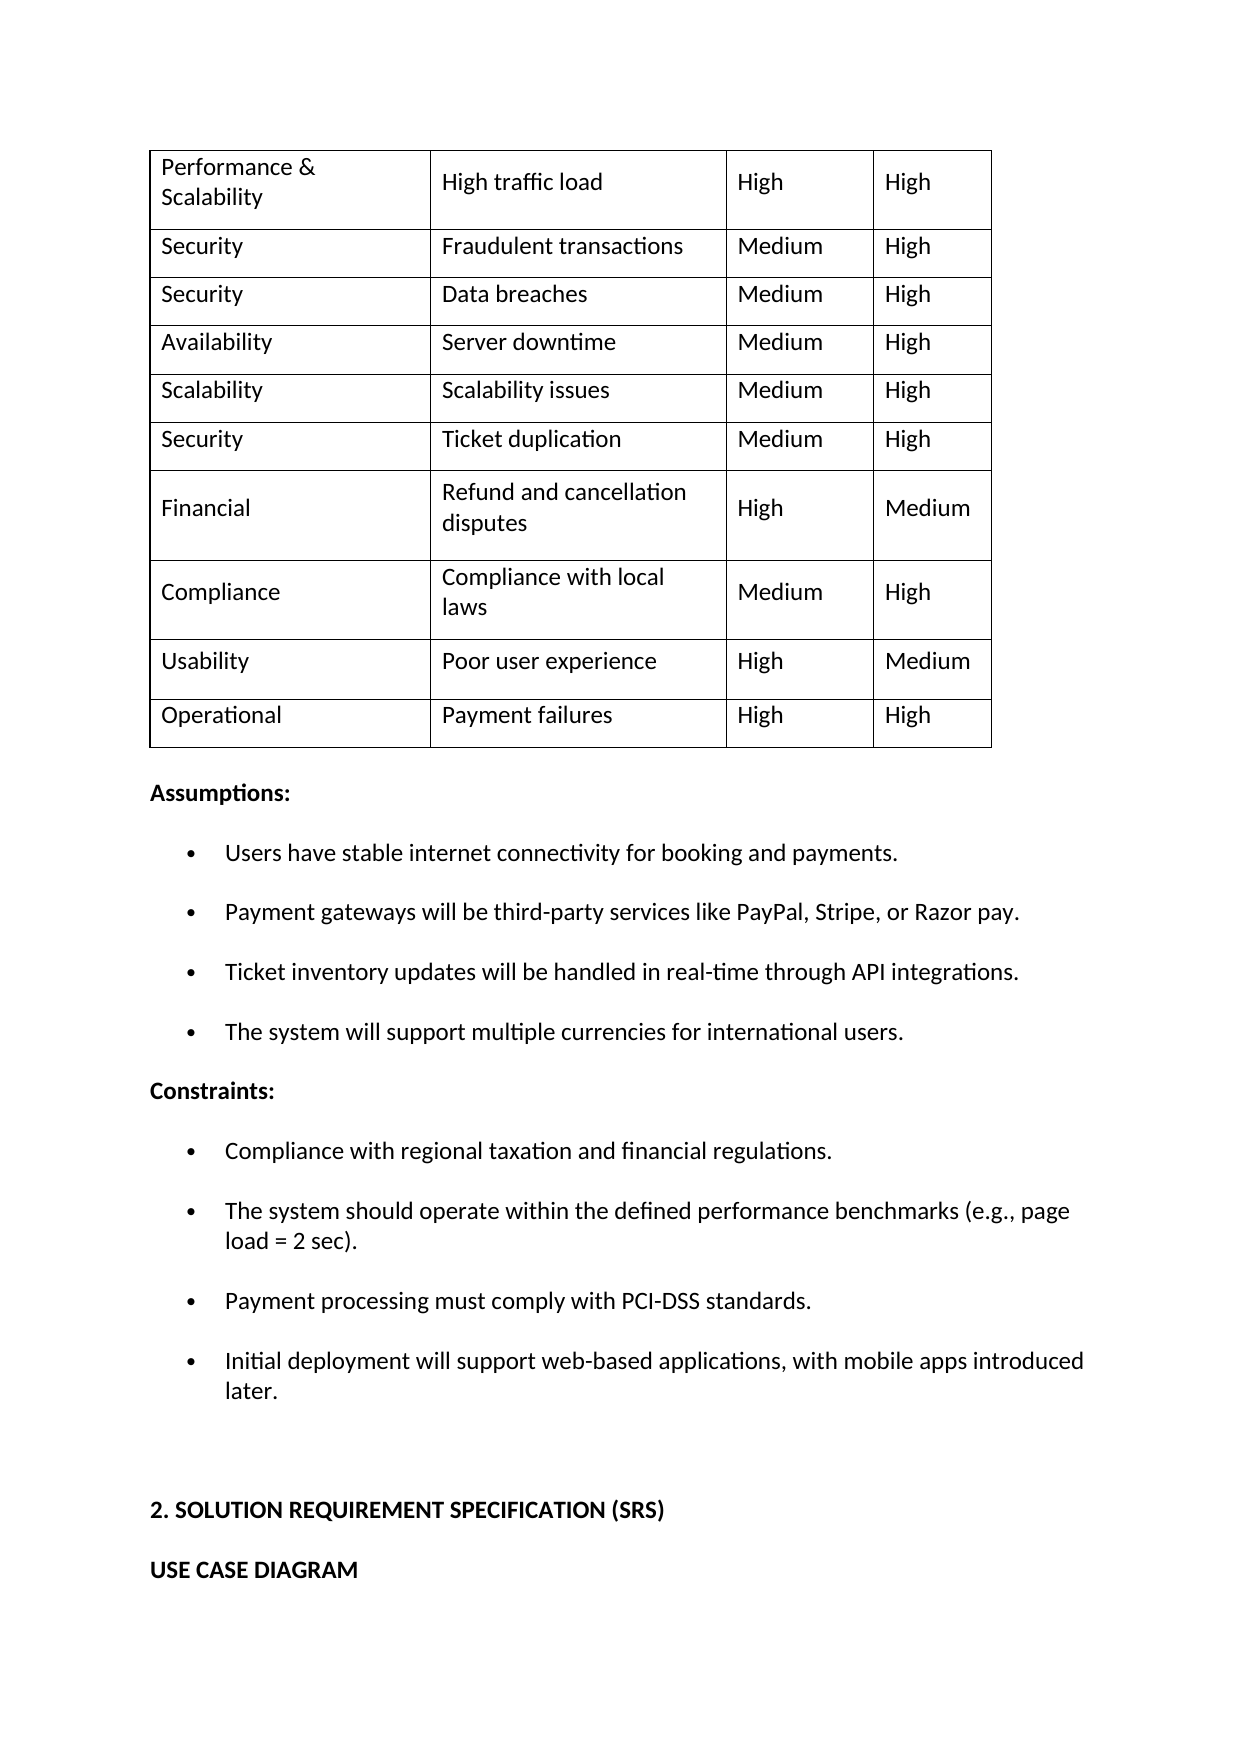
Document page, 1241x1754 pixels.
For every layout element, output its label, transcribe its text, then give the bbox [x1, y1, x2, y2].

table_cell High traffic load [431, 151, 726, 229]
table_cell Usability [151, 640, 430, 699]
list Payment gateways will be third-party services like PayPal, Stripe, or Razor pay. [187, 896, 1090, 927]
subtitle Constraints: [150, 1076, 1090, 1106]
subtitle USE CASE DIAGRAM [150, 1554, 1090, 1585]
table_cell Performance & Scalability [151, 151, 430, 229]
table_cell High [727, 640, 873, 699]
table_cell Data breaches [431, 278, 726, 325]
table_cell Medium [727, 423, 873, 470]
table_cell High [874, 230, 991, 277]
table_cell Medium [727, 230, 873, 277]
table_cell Medium [874, 471, 991, 560]
table_cell Financial [151, 471, 430, 560]
list The system will support multiple currencies for international users. [187, 1016, 1090, 1046]
table_cell High [727, 700, 873, 747]
table_cell Medium [727, 278, 873, 325]
table_cell Scalability issues [431, 375, 726, 422]
table_cell Fraudulent transactions [431, 230, 726, 277]
subtitle Assumptions: [150, 777, 1090, 808]
subtitle 2. SOLUTION REQUIREMENT SPECIFICATION (SRS) [150, 1495, 1090, 1525]
list Payment processing must comply with PCI-DSS standards. [187, 1285, 1090, 1316]
table_cell High [727, 151, 873, 229]
table_cell Poor user experience [431, 640, 726, 699]
table_cell Compliance with local laws [431, 561, 726, 639]
table_cell Medium [874, 640, 991, 699]
table_cell Refund and cancellation disputes [431, 471, 726, 560]
table_cell Server downtime [431, 326, 726, 373]
table_cell Compliance [151, 561, 430, 639]
table_cell High [874, 375, 991, 422]
table_cell High [874, 561, 991, 639]
table_cell High [874, 700, 991, 747]
list The system should operate within the defined performance benchmarks (e.g., page load = 2 sec). [187, 1195, 1090, 1256]
table_cell Availability [151, 326, 430, 373]
table_cell High [874, 278, 991, 325]
list Ticket inventory updates will be handled in real-time through API integrations. [187, 956, 1090, 987]
table_cell Operational [151, 700, 430, 747]
table_cell Security [151, 423, 430, 470]
table_cell Security [151, 230, 430, 277]
table_cell Medium [727, 375, 873, 422]
table_cell High [874, 423, 991, 470]
table_cell Security [151, 278, 430, 325]
table_cell High [874, 326, 991, 373]
list Compliance with regional taxation and financial regulations. [187, 1135, 1090, 1166]
table_cell Medium [727, 326, 873, 373]
table_cell High [874, 151, 991, 229]
table_cell Payment failures [431, 700, 726, 747]
table_cell Medium [727, 561, 873, 639]
list Users have stable internet connectivity for booking and payments. [187, 837, 1090, 867]
table_cell Scalability [151, 375, 430, 422]
table_cell Ticket duplication [431, 423, 726, 470]
list Initial deployment will support web-based applications, with mobile apps introduced later. [187, 1345, 1090, 1406]
table_cell High [727, 471, 873, 560]
